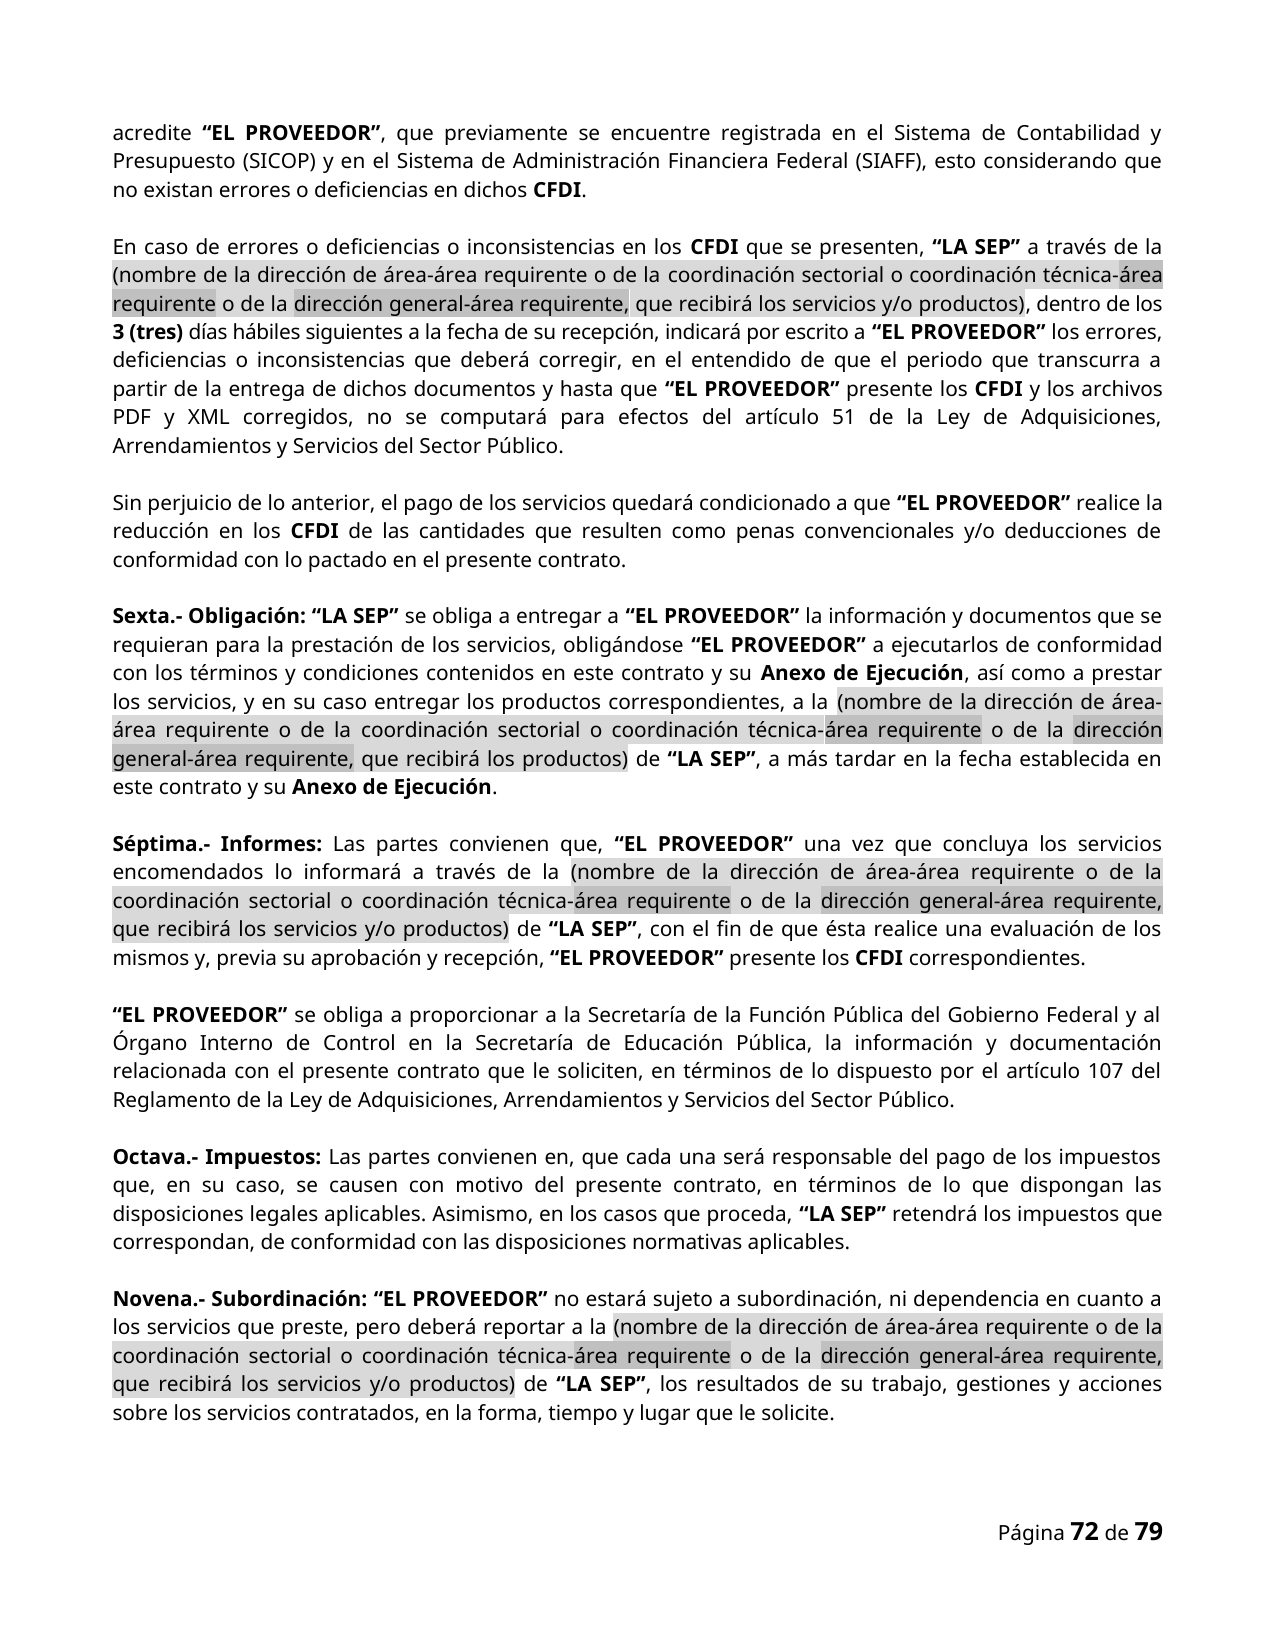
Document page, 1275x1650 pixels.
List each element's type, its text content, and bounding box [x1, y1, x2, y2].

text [112, 118, 1163, 203]
text Séptima.- Informes: Las partes convienen que, “EL PROVEEDOR” una vez que concluya los servicios encomendados lo informará a través de la (nombre de la dirección de área-área requirente o de la coordinación sectorial o coordinación técnica-área requirente o de la dirección general-área requirente, que recibirá los servicios y/o productos) de “LA SEP”, con el fin de que ésta realice una evaluación de los mismos y, previa su aprobación y recepción, “EL PROVEEDOR” presente los CFDI correspondientes. [112, 914, 1163, 971]
text Novena.- Subordinación: “EL PROVEEDOR” no estará sujeto a subordinación, ni dependencia en cuanto a los servicios que preste, pero deberá reportar a la (nombre de la dirección de área-área requirente o de la coordinación sectorial o coordinación técnica-área requirente o de la dirección general-área requirente, que recibirá los servicios y/o productos) de “LA SEP”, los resultados de su trabajo, gestiones y acciones sobre los servicios contratados, en la forma, tiempo y lugar que le solicite. [112, 1284, 1163, 1341]
text Sin perjuicio de lo anterior, el pago de los servicios quedará condicionado a que “EL PROVEEDOR” realice la reducción en los CFDI de las cantidades que resulten como penas convencionales y/o deducciones de conformidad con lo pactado en el presente contrato. [112, 488, 1163, 573]
text Novena.- Subordinación: “EL PROVEEDOR” no estará sujeto a subordinación, ni dependencia en cuanto a los servicios que preste, pero deberá reportar a la (nombre de la dirección de área-área requirente o de la coordinación sectorial o coordinación técnica-área requirente o de la dirección general-área requirente, que recibirá los servicios y/o productos) de “LA SEP”, los resultados de su trabajo, gestiones y acciones sobre los servicios contratados, en la forma, tiempo y lugar que le solicite. [112, 1369, 1163, 1426]
text Séptima.- Informes: Las partes convienen que, “EL PROVEEDOR” una vez que concluya los servicios encomendados lo informará a través de la (nombre de la dirección de área-área requirente o de la coordinación sectorial o coordinación técnica-área requirente o de la dirección general-área requirente, que recibirá los servicios y/o productos) de “LA SEP”, con el fin de que ésta realice una evaluación de los mismos y, previa su aprobación y recepción, “EL PROVEEDOR” presente los CFDI correspondientes. [112, 829, 1163, 886]
text Octava.- Impuestos: Las partes convienen en, que cada una será responsable del pago de los impuestos que, en su caso, se causen con motivo del presente contrato, en términos de lo que dispongan las disposiciones legales aplicables. Asimismo, en los casos que proceda, “LA SEP” retendrá los impuestos que correspondan, de conformidad con las disposiciones normativas aplicables. [112, 1142, 1163, 1256]
text Sexta.- Obligación: “LA SEP” se obliga a entregar a “EL PROVEEDOR” la información y documentos que se requieran para la prestación de los servicios, obligándose “EL PROVEEDOR” a ejecutarlos de conformidad con los términos y condiciones contenidos en este contrato y su Anexo de Ejecución, así como a prestar los servicios, y en su caso entregar los productos correspondientes, a la (nombre de la dirección de área-área requirente o de la coordinación sectorial o coordinación técnica-área requirente o de la dirección general-área requirente, que recibirá los productos) de “LA SEP”, a más tardar en la fecha establecida en este contrato y su Anexo de Ejecución. [112, 602, 1163, 801]
text “EL PROVEEDOR” se obliga a proporcionar a la Secretaría de la Función Pública del Gobierno Federal y al Órgano Interno de Control en la Secretaría de Educación Pública, la información y documentación relacionada con el presente contrato que le soliciten, en términos de lo dispuesto por el artículo 107 del Reglamento de la Ley de Adquisiciones, Arrendamientos y Servicios del Sector Público. [112, 1000, 1163, 1113]
text En caso de errores o deficiencias o inconsistencias en los CFDI que se presenten, “LA SEP” a través de la (nombre de la dirección de área-área requirente o de la coordinación sectorial o coordinación técnica-área requirente o de la dirección general-área requirente, que recibirá los servicios y/o productos), dentro de los 3 (tres) días hábiles siguientes a la fecha de su recepción, indicará por escrito a “EL PROVEEDOR” los errores, deficiencias o inconsistencias que deberá corregir, en el entendido de que el periodo que transcurra a partir de la entrega de dichos documentos y hasta que “EL PROVEEDOR” presente los CFDI y los archivos PDF y XML corregidos, no se computará para efectos del artículo 51 de la Ley de Adquisiciones, Arrendamientos y Servicios del Sector Público. [112, 289, 1163, 459]
